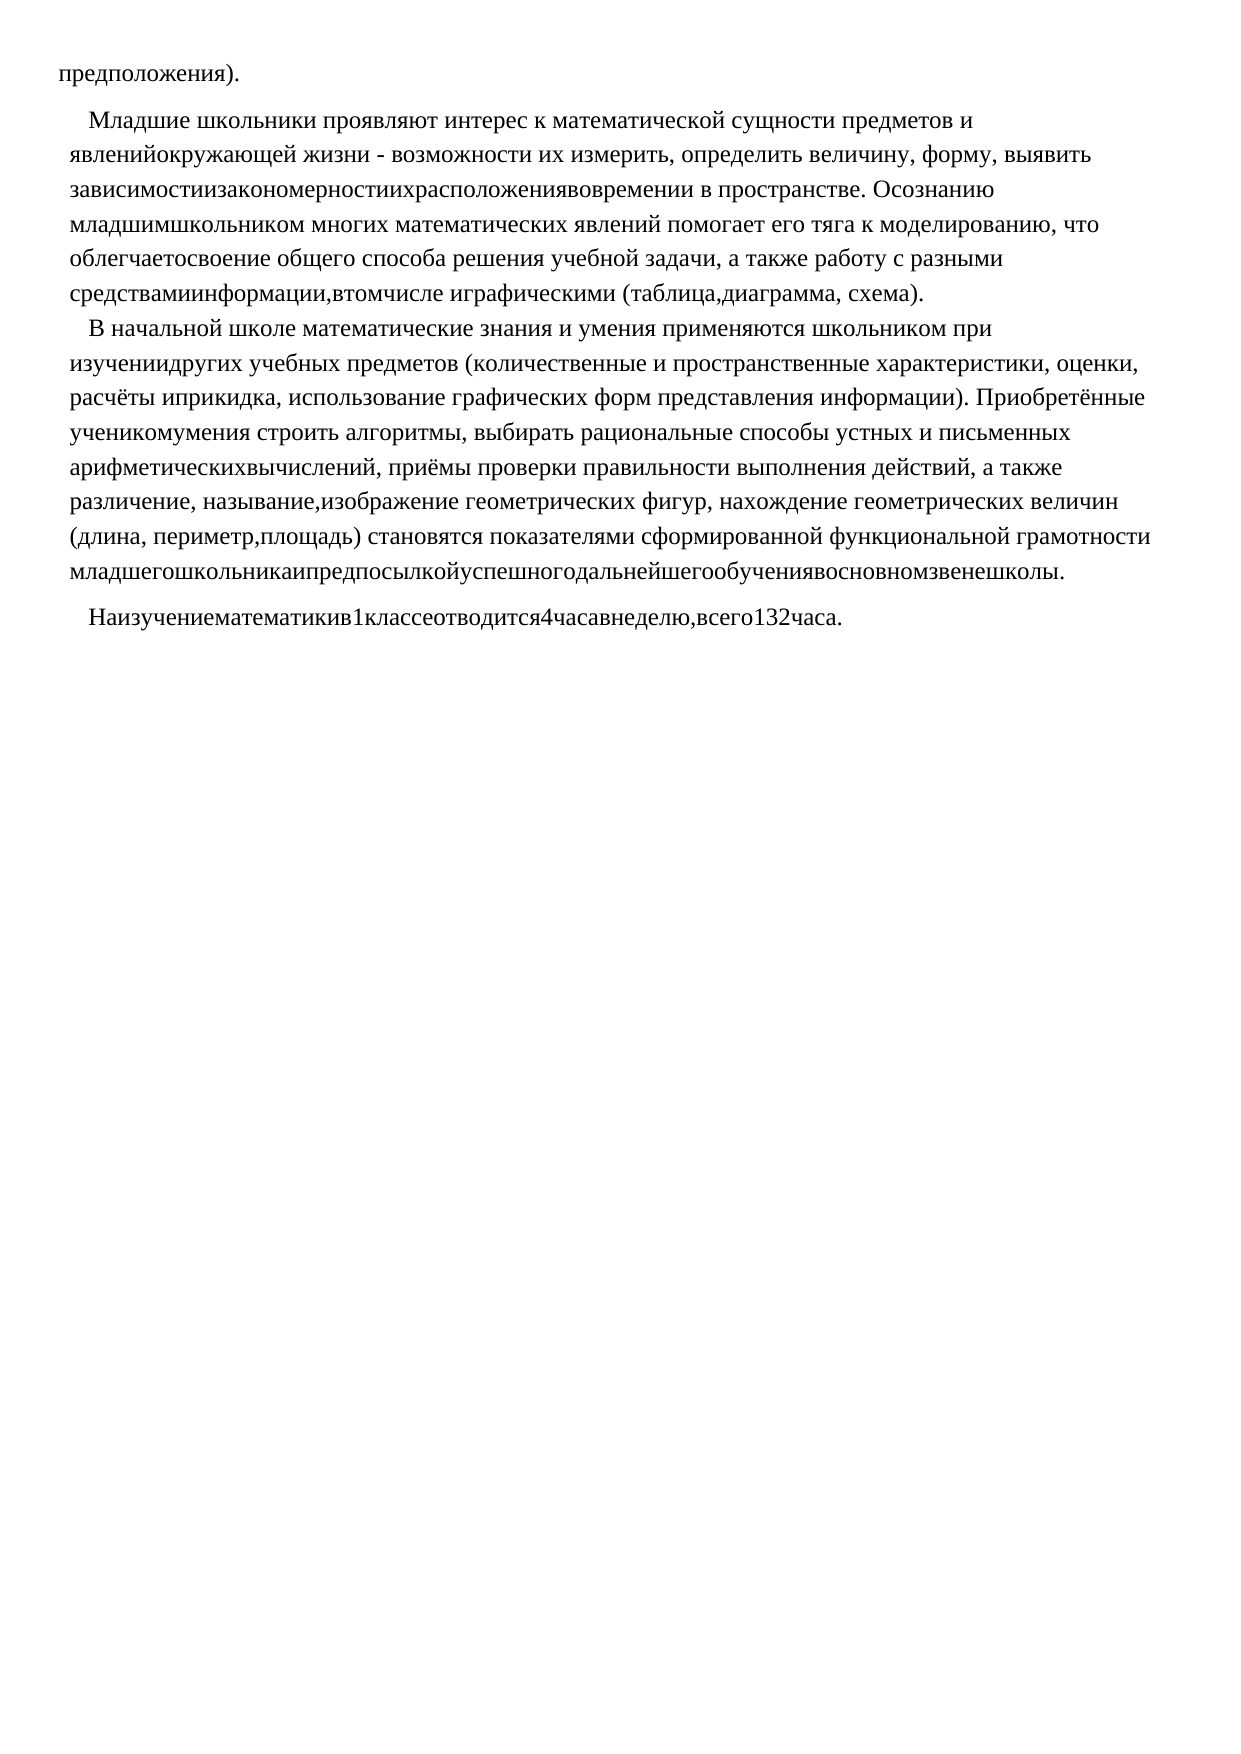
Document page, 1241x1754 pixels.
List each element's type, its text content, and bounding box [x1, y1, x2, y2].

text Наизучениематематикив1классеотводится4часавнеделю,всего132часа. [88, 602, 1184, 631]
text предположения). [58, 58, 1184, 87]
text В начальной школе математические знания и умения применяются школьником при изучениидругих учебных предметов (количественные и пространственные характеристики, оценки, расчёты иприкидка, использование графических форм представления информации). Приобретённые ученикомумения строить алгоритмы, выбирать рациональные способы устных и письменных арифметическихвычислений, приёмы проверки правильности выполнения действий, а также различение, называние,изображение геометрических фигур, нахождение геометрических величин (длина, периметр,площадь) становятся показателями сформированной функциональной грамотности младшегошкольникаипредпосылкойуспешногодальнейшегообучениявосновномзвенешколы. [69, 313, 1154, 584]
text Младшие школьники проявляют интерес к математической сущности предметов и явленийокружающей жизни - возможности их измерить, определить величину, форму, выявить зависимостиизакономерностиихрасположениявовремении в пространстве. Осознанию младшимшкольником многих математических явлений помогает его тяга к моделированию, что облегчаетосвоение общего способа решения учебной задачи, а также работу с разными средствамиинформации,втомчисле играфическими (таблица,диаграмма, схема). [69, 105, 1147, 307]
